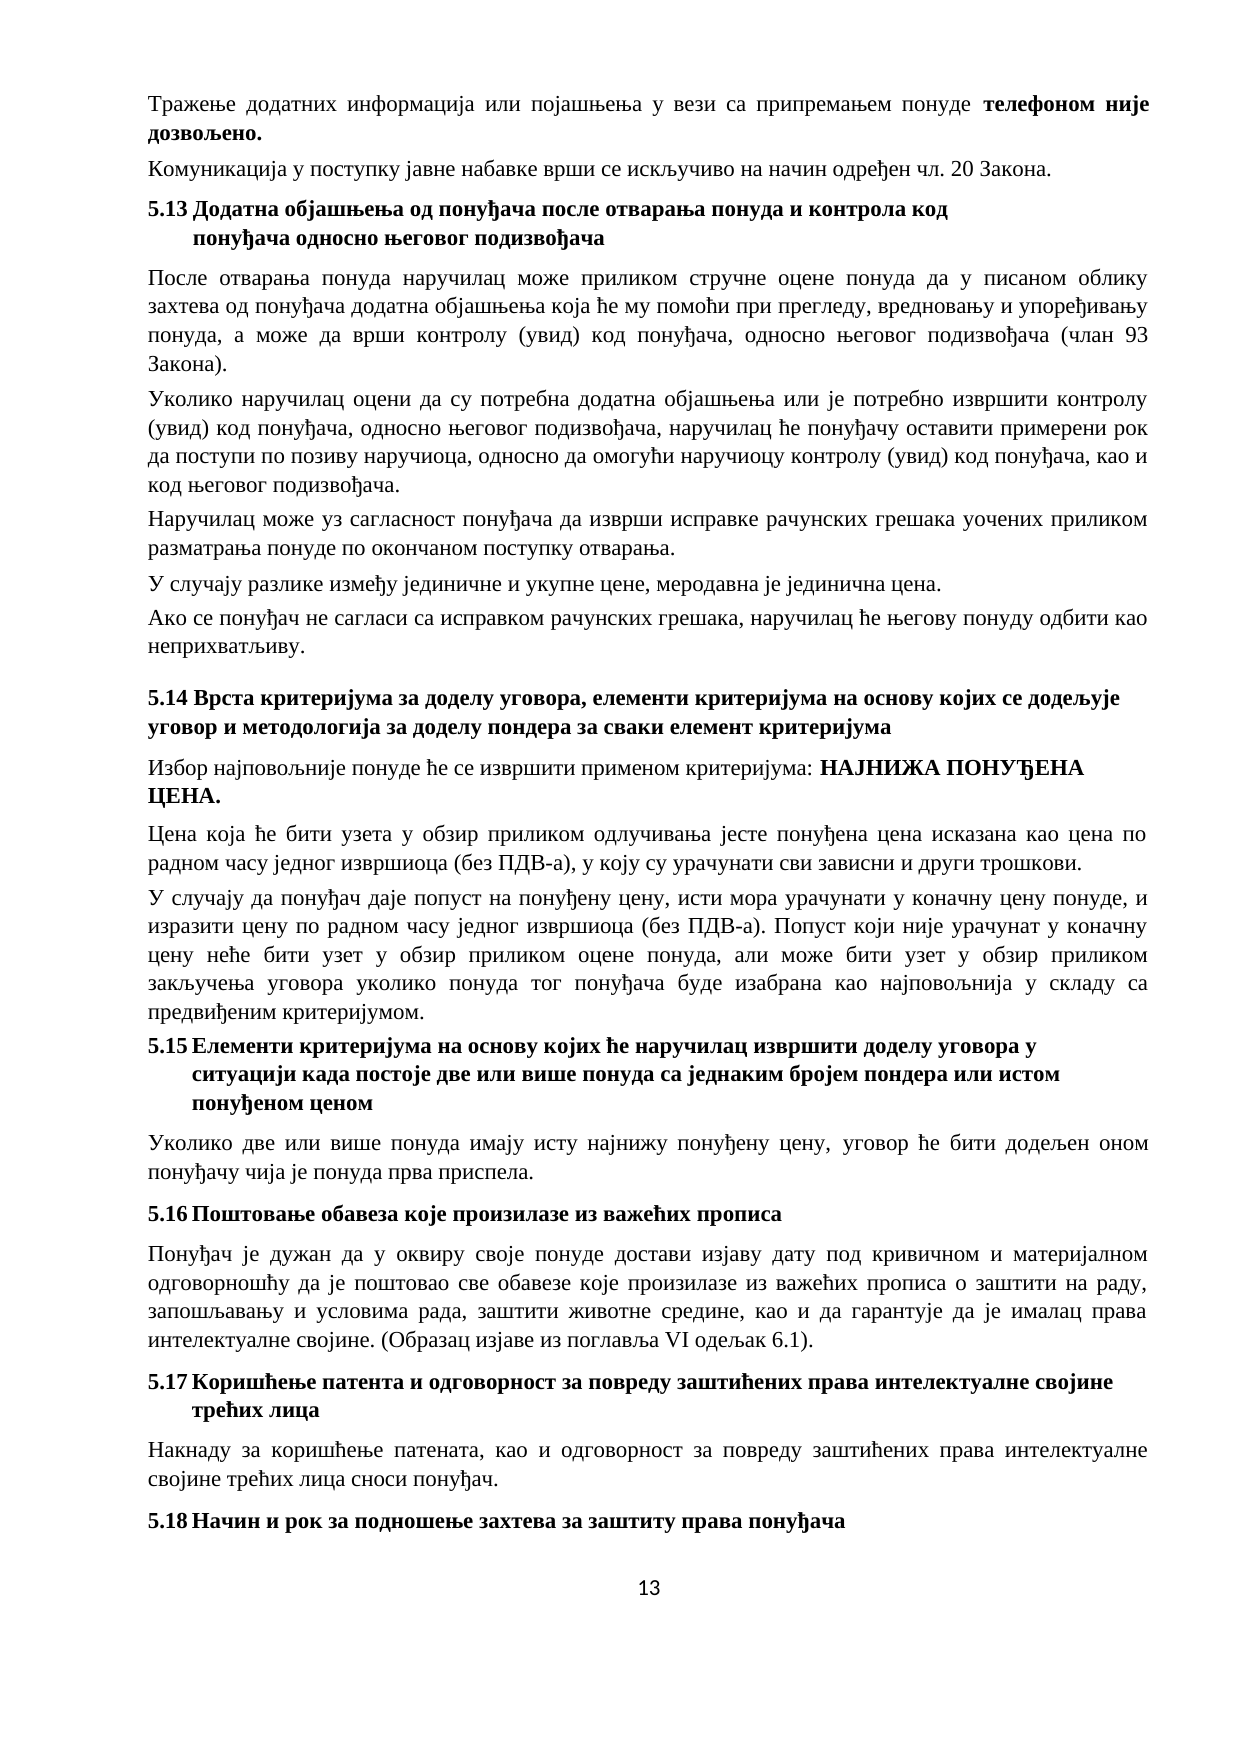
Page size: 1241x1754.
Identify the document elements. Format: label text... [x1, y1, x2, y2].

text ЦЕНА. [148, 782, 1149, 809]
text 5.14 Врста критеријума за доделу уговора, елементи критеријума на основу којих се додељује уговор и методологија за доделу пондера за сваки елемент критеријума [148, 683, 1149, 740]
text Накнаду за коришћење патената, као и одговорност за повреду заштићених права интелектуалне својине трећих лица сноси понуђач. [148, 1434, 1149, 1492]
text Уколико две или више понуда имају исту најнижу понуђену цену, уговор ће бити додељен оном понуђачу чија је понуда прва приспела. [148, 1128, 1149, 1185]
text 5.16 Поштовање обавеза које произилазе из важећих прописа [148, 1201, 1149, 1227]
text Избор најповољније понуде ће се извршити применом критеријума: НАЈНИЖА ПОНУЂЕНА [148, 754, 1149, 780]
text 5.17 Коришћење патента и одговорност за повреду заштићених права интелектуалне својине трећих лица [148, 1366, 1149, 1423]
text 5.15 Елементи критеријума на основу којих ће наручилац извршити доделу уговора у ситуацији када постоје две или више понуда са једнаким бројем пондера или истом понуђеном ценом [148, 1030, 1149, 1116]
text Наручилац може уз сагласност понуђача да изврши исправке рачунских грешака уочених приликом разматрања понуде по окончаном поступку отварања. [148, 503, 1149, 561]
text Уколико наручилац оцени да су потребна додатна објашњења или је потребно извршити контролу (увид) код понуђача, односно његовог подизвођача, наручилац ће понуђачу оставити примерени рок да поступи по позиву наручиоца, односно да омогући наручиоцу контролу (увид) код понуђача, као и код његовог подизвођача. [148, 384, 1149, 498]
text Цена која ће бити узета у обзир приликом одлучивања јесте понуђена цена исказана као цена по радном часу једног извршиоца (без ПДВ-а), у коју су урачунати сви зависни и други трошкови. [148, 819, 1149, 876]
text Тражење додатних информација или појашњења у вези са припремањем понуде телефоном није дозвољено. [148, 89, 1149, 147]
text У случају разлике између јединичне и укупне цене, меродавна је јединична цена. [148, 570, 1149, 596]
text 5.18 Начин и рок за подношење захтева за заштиту права понуђача [148, 1507, 1149, 1534]
text Понуђач је дужан да у оквиру своје понуде достави изјаву дату под кривичном и материјалном одговорношћу да је поштовао све обавезе које произилазе из важећих прописа о заштити на раду, запошљавању и условима рада, заштити животне средине, као и да гарантује да је ималац права интелектуалне својине. (Образац изјаве из поглавља VI одељак 6.1). [148, 1238, 1149, 1354]
text У случају да понуђач даје попуст на понуђену цену, исти мора урачунати у коначну цену понуде, и изразити цену по радном часу једног извршиоца (без ПДВ-а). Попуст који није урачунат у коначну цену неће бити узет у обзир приликом оцене понуда, али може бити узет у обзир приликом закључења уговора уколико понуда тог понуђача буде изабрана као најповољнија у складу са предвиђеним критеријумом. [148, 882, 1149, 1025]
text Комуникација у поступку јавне набавке врши се искључиво на начин одређен чл. 20 Закона. [148, 154, 1149, 181]
text Ако се понуђач не сагласи са исправком рачунских грешака, наручилац ће његову понуду одбити као неприхватљиву. [148, 602, 1149, 659]
text После отварања понуда наручилац може приликом стручне оцене понуда да у писаном облику захтева од понуђача додатна објашњења која ће му помоћи при прегледу, вредновању и упоређивању понуда, а може да врши контролу (увид) код понуђача, односно његовог подизвођача (члан 93 Закона). [148, 262, 1149, 378]
text 5.13 Додатна објашњења од понуђача после отварања понуда и контрола код понуђача односно његовог подизвођача [148, 193, 957, 251]
